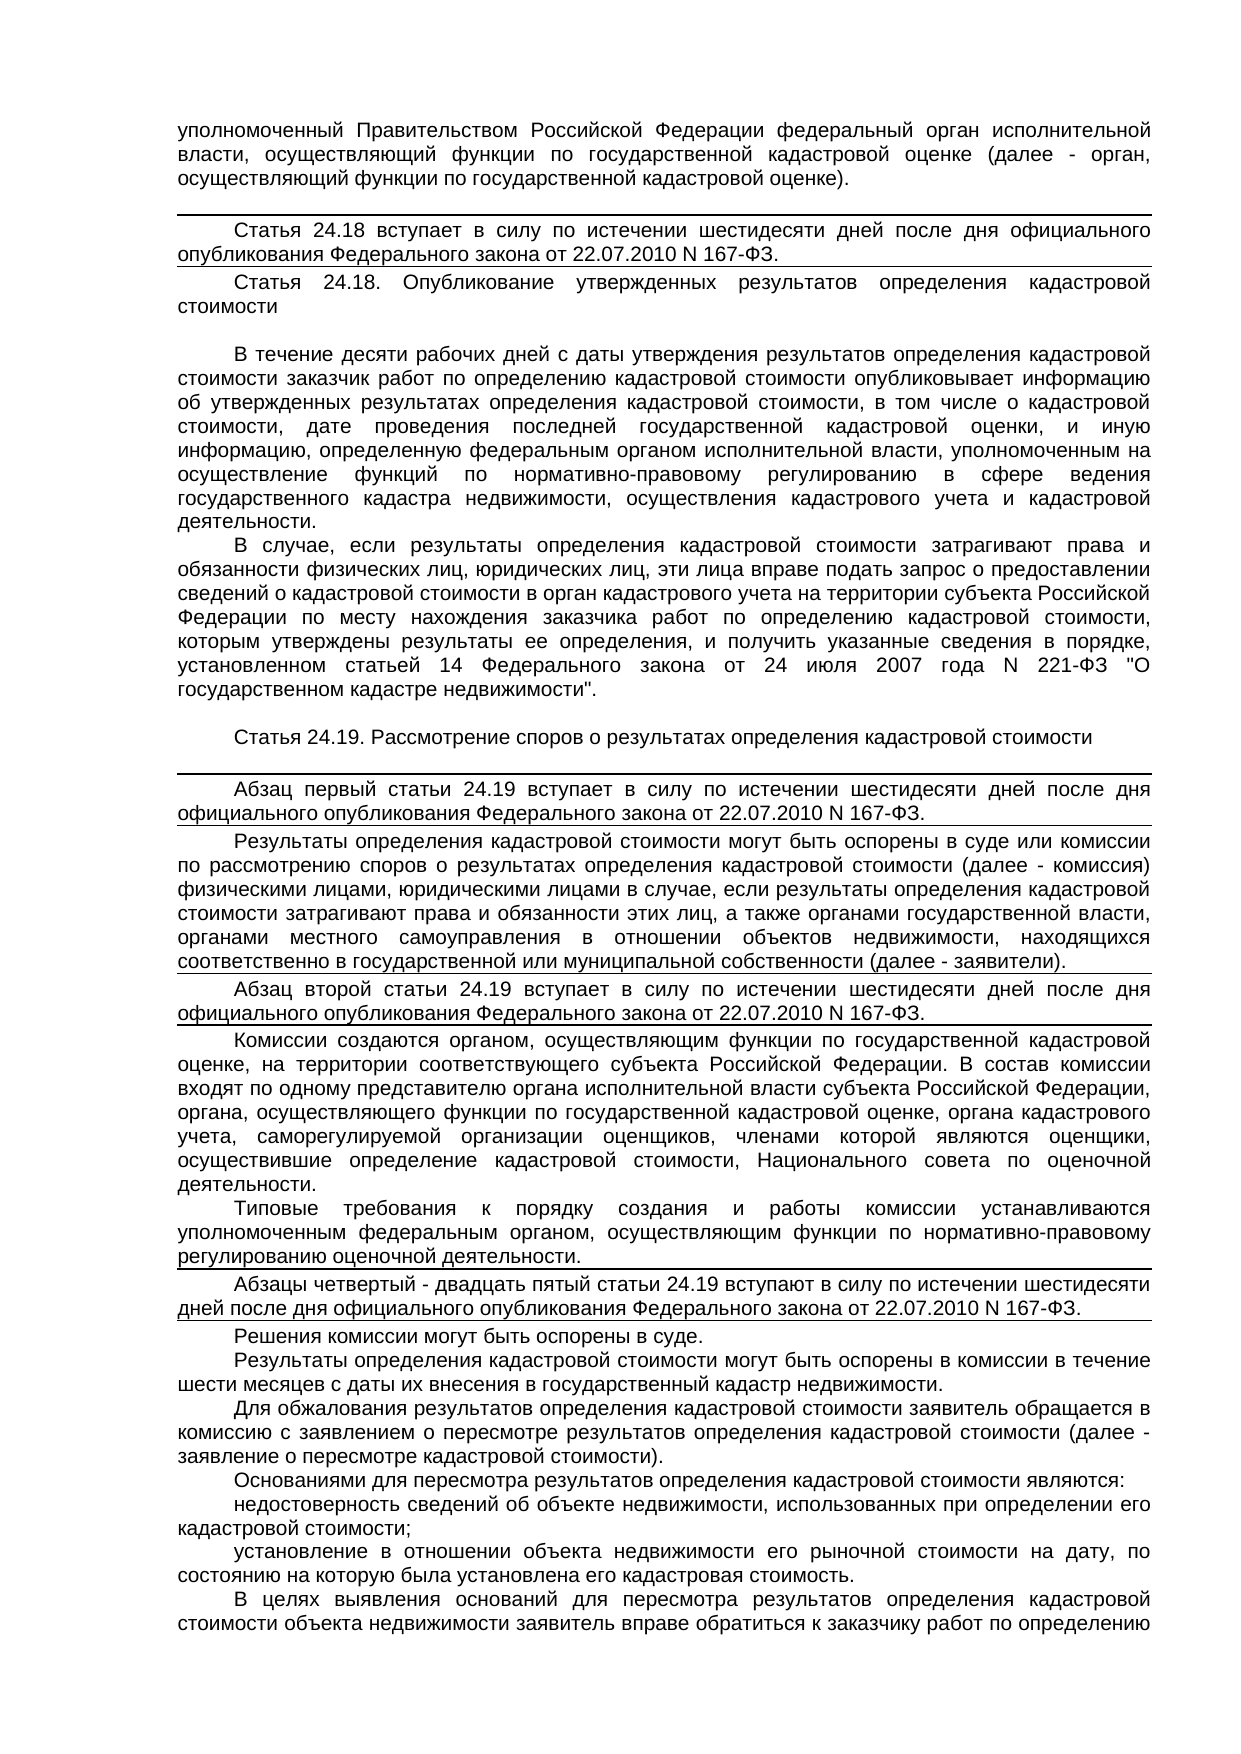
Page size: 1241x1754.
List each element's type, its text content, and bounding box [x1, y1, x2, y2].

text Статья 24.18. Опубликование утвержденных результатов определения кадастровой стоимости [177, 270, 1152, 318]
text Абзац первый статьи 24.19 вступает в силу по истечении шестидесяти дней после дня официального опубликования Федерального закона от 22.07.2010 N 167-ФЗ. [177, 777, 1152, 825]
text В случае, если результаты определения кадастровой стоимости затрагивают права и обязанности физических лиц, юридических лиц, эти лица вправе подать запрос о предоставлении сведений о кадастровой стоимости в орган кадастрового учета на территории субъекта Российской Федерации по месту нахождения заказчика работ по определению кадастровой стоимости, которым утверждены результаты ее определения, и получить указанные сведения в порядке, установленном статьей 14 Федерального закона от 24 июля 2007 года N 221-ФЗ "О государственном кадастре недвижимости". [177, 533, 1152, 701]
text Результаты определения кадастровой стоимости могут быть оспорены в комиссии в течение шести месяцев с даты их внесения в государственный кадастр недвижимости. [177, 1348, 1152, 1396]
text недостоверность сведений об объекте недвижимости, использованных при определении его кадастровой стоимости; [177, 1491, 1152, 1539]
text установление в отношении объекта недвижимости его рыночной стоимости на дату, по состоянию на которую была установлена его кадастровая стоимость. [177, 1539, 1152, 1587]
text Для обжалования результатов определения кадастровой стоимости заявитель обращается в комиссию с заявлением о пересмотре результатов определения кадастровой стоимости (далее - заявление о пересмотре кадастровой стоимости). [177, 1396, 1152, 1467]
text Результаты определения кадастровой стоимости могут быть оспорены в суде или комиссии по рассмотрению споров о результатах определения кадастровой стоимости (далее - комиссия) физическими лицами, юридическими лицами в случае, если результаты определения кадастровой стоимости затрагивают права и обязанности этих лиц, а также органами государственной власти, органами местного самоуправления в отношении объектов недвижимости, находящихся соответственно в государственной или муниципальной собственности (далее - заявители). [177, 829, 1152, 972]
text Основаниями для пересмотра результатов определения кадастровой стоимости являются: [177, 1467, 1152, 1491]
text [177, 118, 1152, 190]
text Решения комиссии могут быть оспорены в суде. [177, 1324, 1152, 1348]
text Типовые требования к порядку создания и работы комиссии устанавливаются уполномоченным федеральным органом, осуществляющим функции по нормативно-правовому регулированию оценочной деятельности. [177, 1196, 1152, 1268]
text Абзацы четвертый - двадцать пятый статьи 24.19 вступают в силу по истечении шестидесяти дней после дня официального опубликования Федерального закона от 22.07.2010 N 167-ФЗ. [177, 1272, 1152, 1320]
text Комиссии создаются органом, осуществляющим функции по государственной кадастровой оценке, на территории соответствующего субъекта Российской Федерации. В состав комиссии входят по одному представителю органа исполнительной власти субъекта Российской Федерации, органа, осуществляющего функции по государственной кадастровой оценке, органа кадастрового учета, саморегулируемой организации оценщиков, членами которой являются оценщики, осуществившие определение кадастровой стоимости, Национального совета по оценочной деятельности. [177, 1028, 1152, 1196]
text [177, 1587, 1152, 1635]
text Статья 24.18 вступает в силу по истечении шестидесяти дней после дня официального опубликования Федерального закона от 22.07.2010 N 167-ФЗ. [177, 218, 1152, 266]
text В течение десяти рабочих дней с даты утверждения результатов определения кадастровой стоимости заказчик работ по определению кадастровой стоимости опубликовывает информацию об утвержденных результатах определения кадастровой стоимости, в том числе о кадастровой стоимости, дате проведения последней государственной кадастровой оценки, и иную информацию, определенную федеральным органом исполнительной власти, уполномоченным на осуществление функций по нормативно-правовому регулированию в сфере ведения государственного кадастра недвижимости, осуществления кадастрового учета и кадастровой деятельности. [177, 342, 1152, 533]
text Статья 24.19. Рассмотрение споров о результатах определения кадастровой стоимости [177, 725, 1152, 749]
text Абзац второй статьи 24.19 вступает в силу по истечении шестидесяти дней после дня официального опубликования Федерального закона от 22.07.2010 N 167-ФЗ. [177, 976, 1152, 1024]
